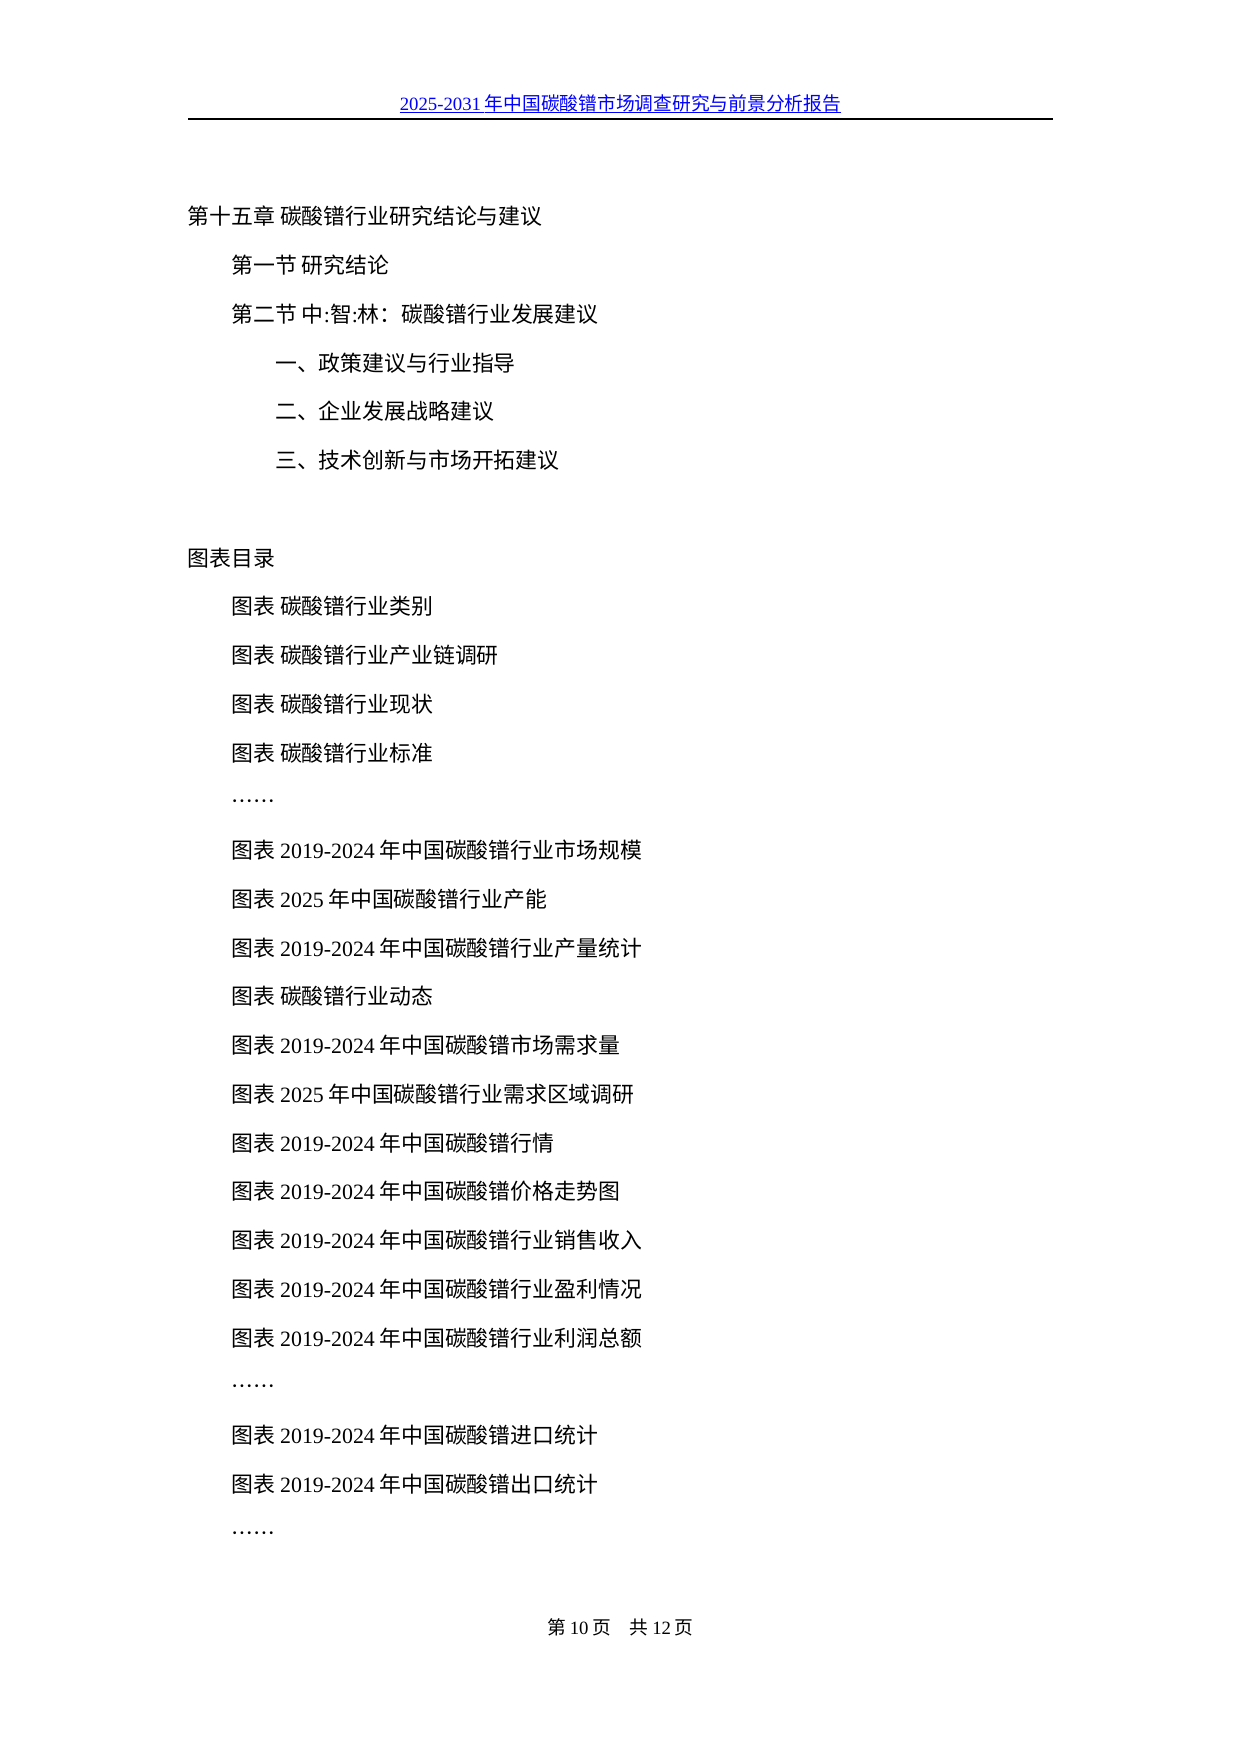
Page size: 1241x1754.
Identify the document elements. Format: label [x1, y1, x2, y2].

text [187, 150, 1053, 1548]
